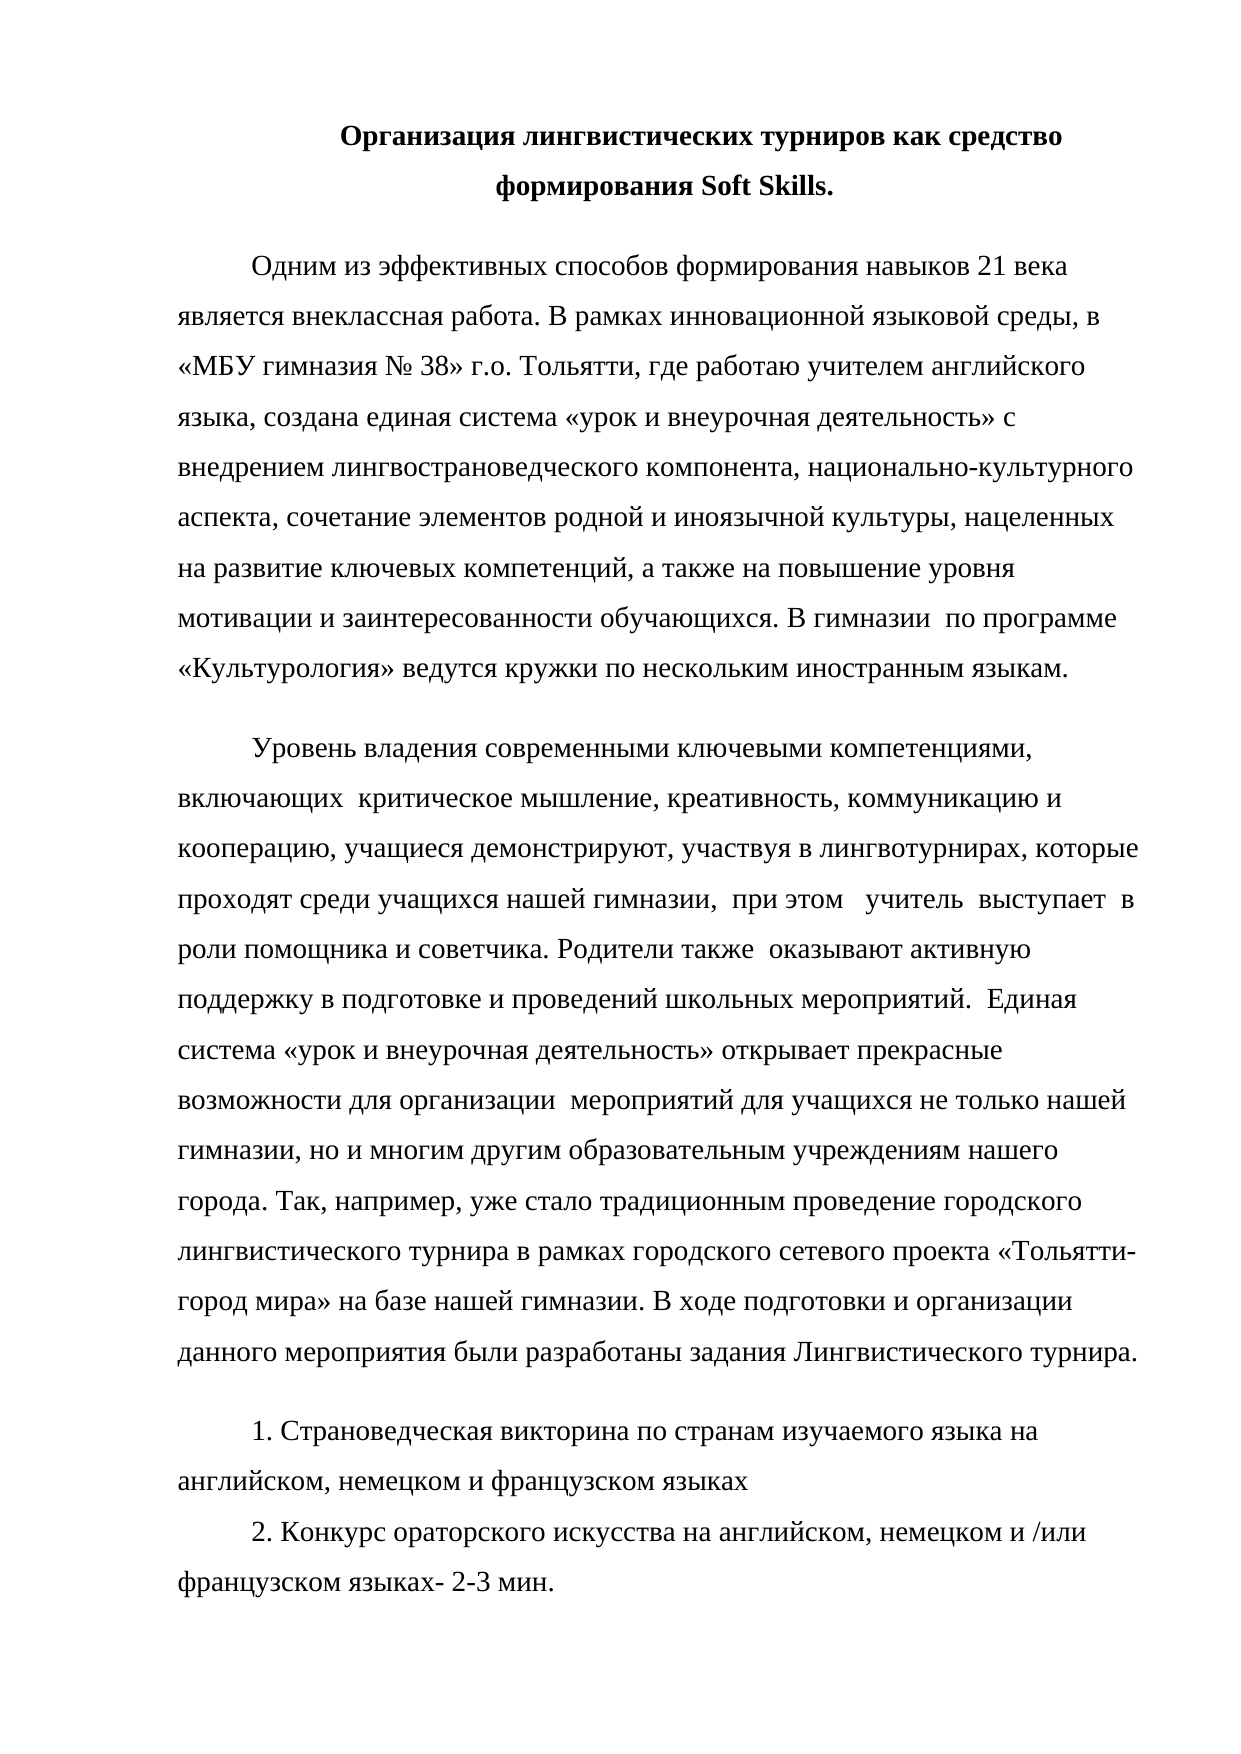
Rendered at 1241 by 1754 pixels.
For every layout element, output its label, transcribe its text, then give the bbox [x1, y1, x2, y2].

text 1. Страноведческая викторина по странам изучаемого языка на английском, немецком и французском языках [177, 1413, 1152, 1497]
text Уровень владения современными ключевыми компетенциями, включающих критическое мышление, креативность, коммуникацию и кооперацию, учащиеся демонстрируют, участвуя в лингвотурнирах, которые проходят среди учащихся нашей гимназии, при этом учитель выступает в роли помощника и советчика. Родители также оказывают активную поддержку в подготовке и проведений школьных мероприятий. Единая система «урок и внеурочная деятельность» открывает прекрасные возможности для организации мероприятий для учащихся не только нашей гимназии, но и многим другим образовательным учреждениям нашего города. Так, например, уже стало традиционным проведение городского лингвистического турнира в рамках городского сетевого проекта «Тольятти-город мира» на базе нашей гимназии. В ходе подготовки и организации данного мероприятия были разработаны задания Лингвистического турнира. [177, 730, 1152, 1367]
text Организация лингвистических турниров как средство формирования Soft Skills. [177, 118, 1152, 202]
text 2. Конкурс ораторского искусства на английском, немецком и /или французском языках- 2-3 мин. [177, 1514, 1152, 1598]
text Одним из эффективных способов формирования навыков 21 века является внеклассная работа. В рамках инновационной языковой среды, в «МБУ гимназия № 38» г.о. Тольятти, где работаю учителем английского языка, создана единая система «урок и внеурочная деятельность» с внедрением лингвострановедческого компонента, национально-культурного аспекта, сочетание элементов родной и иноязычной культуры, нацеленных на развитие ключевых компетенций, а также на повышение уровня мотивации и заинтересованности обучающихся. В гимназии по программе «Культурология» ведутся кружки по нескольким иностранным языкам. [177, 248, 1152, 684]
